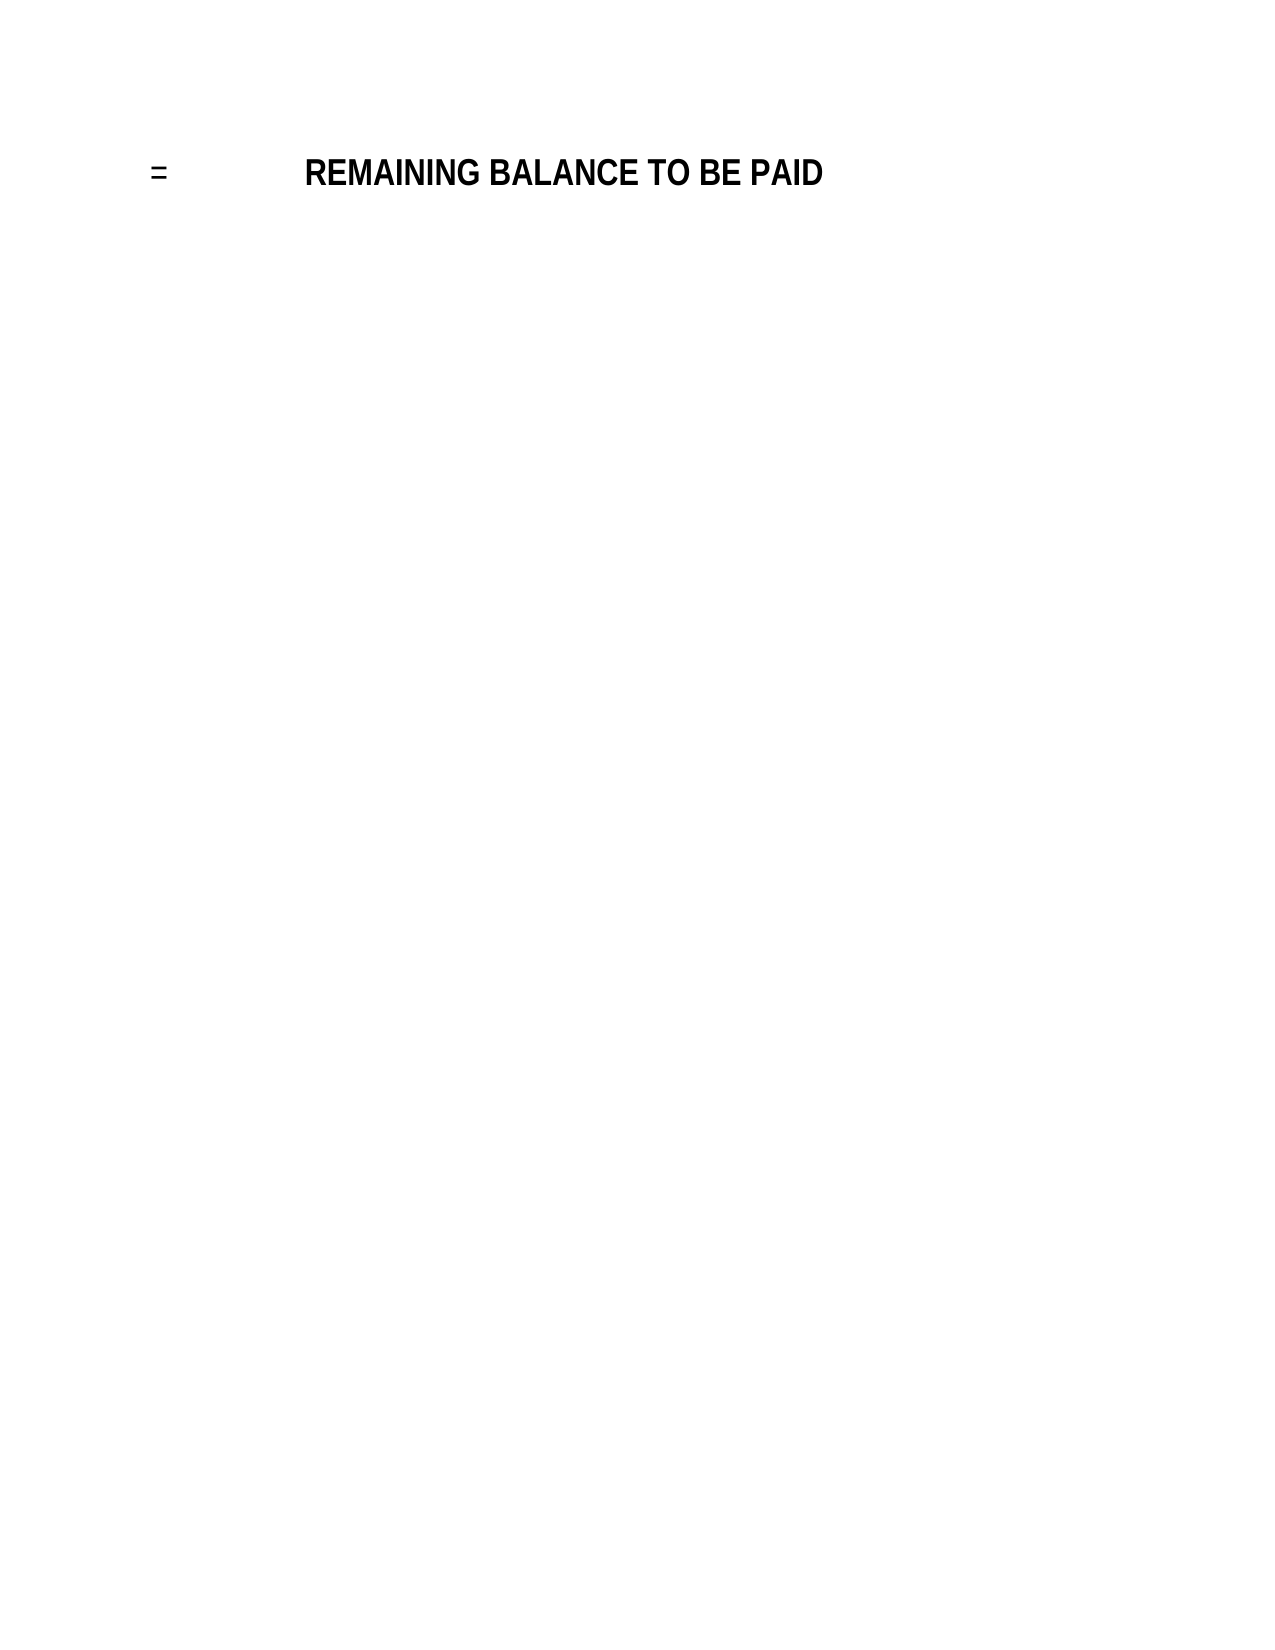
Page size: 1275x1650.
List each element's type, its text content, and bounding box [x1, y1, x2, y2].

text = REMAINING BALANCE TO BE PAID [150, 150, 1125, 193]
